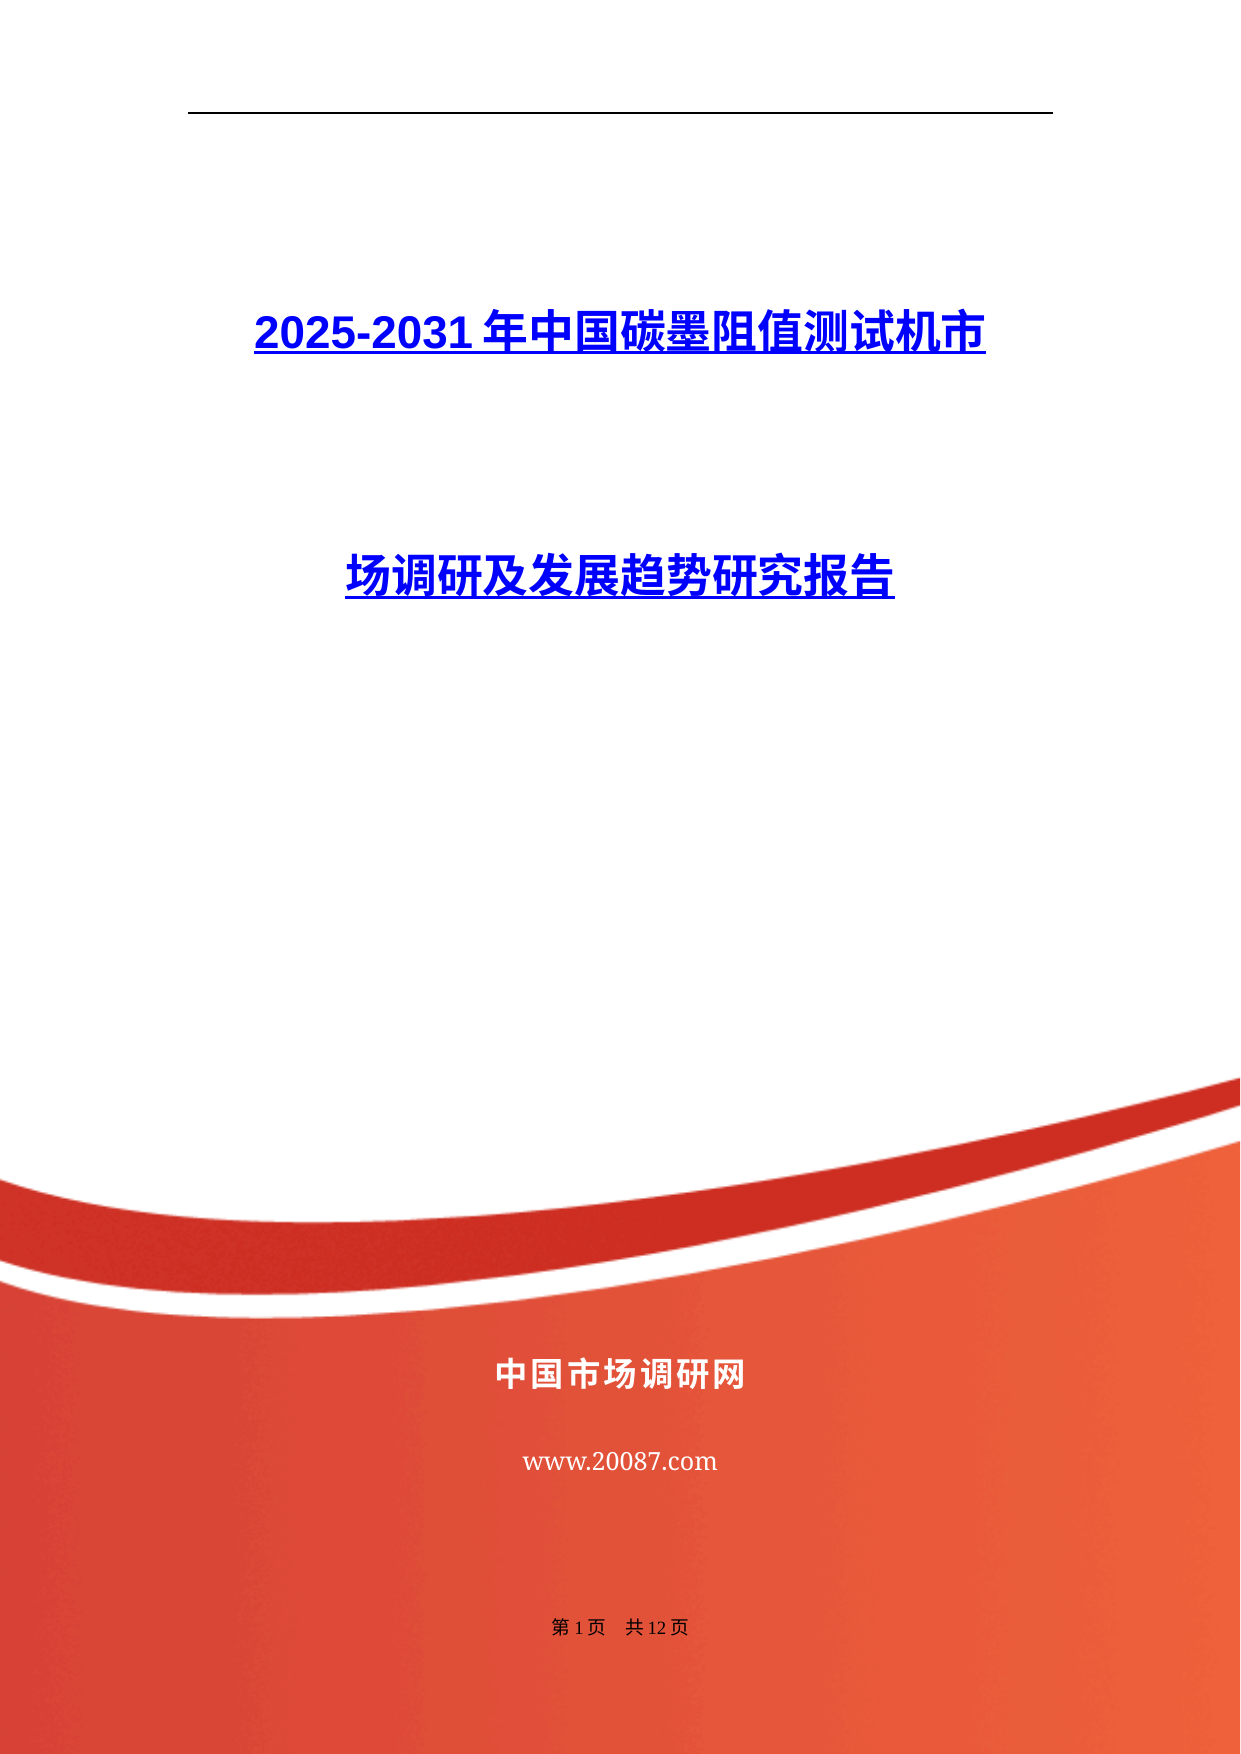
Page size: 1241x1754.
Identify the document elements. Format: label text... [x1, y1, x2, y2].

text www.20087.com [187, 1428, 1053, 1493]
subtitle 中国市场调研网 [187, 1339, 1053, 1404]
table_header 2025-2031年中国碳墨阻值测试机市场调研及发展趋势研究报告 [188, 207, 1053, 773]
picture [0, 1006, 1241, 1754]
